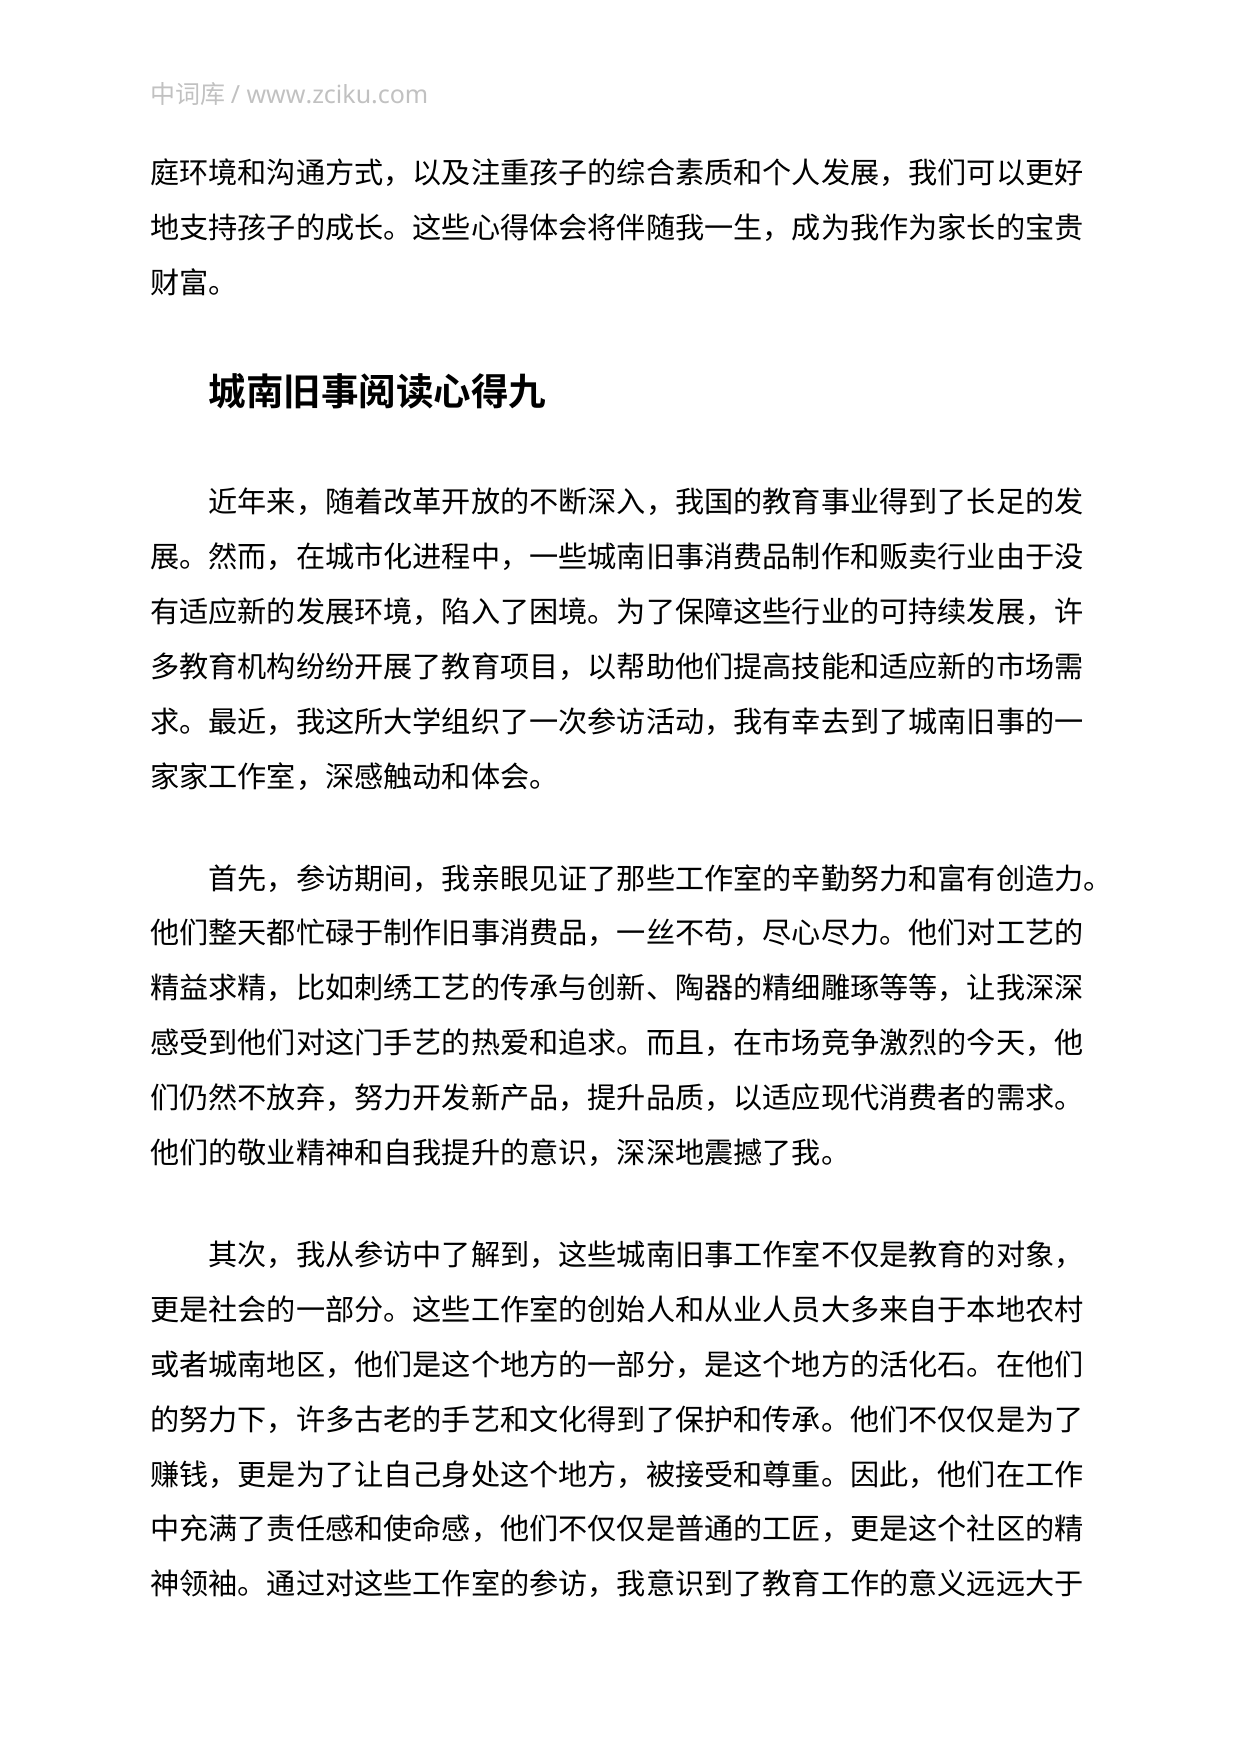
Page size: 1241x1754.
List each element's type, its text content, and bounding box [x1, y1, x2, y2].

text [150, 1231, 1090, 1603]
text 城南旧事阅读心得九 [150, 362, 1090, 416]
text 首先，参访期间，我亲眼见证了那些工作室的辛勤努力和富有创造力。他们整天都忙碌于制作旧事消费品，一丝不苟，尽心尽力。他们对工艺的精益求精，比如刺绣工艺的传承与创新、陶器的精细雕琢等等，让我深深感受到他们对这门手艺的热爱和追求。而且，在市场竞争激烈的今天，他们仍然不放弃，努力开发新产品，提升品质，以适应现代消费者的需求。他们的敬业精神和自我提升的意识，深深地震撼了我。 [150, 855, 1090, 1172]
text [150, 150, 1090, 302]
text 近年来，随着改革开放的不断深入，我国的教育事业得到了长足的发展。然而，在城市化进程中，一些城南旧事消费品制作和贩卖行业由于没有适应新的发展环境，陷入了困境。为了保障这些行业的可持续发展，许多教育机构纷纷开展了教育项目，以帮助他们提高技能和适应新的市场需求。最近，我这所大学组织了一次参访活动，我有幸去到了城南旧事的一家家工作室，深感触动和体会。 [150, 479, 1090, 796]
